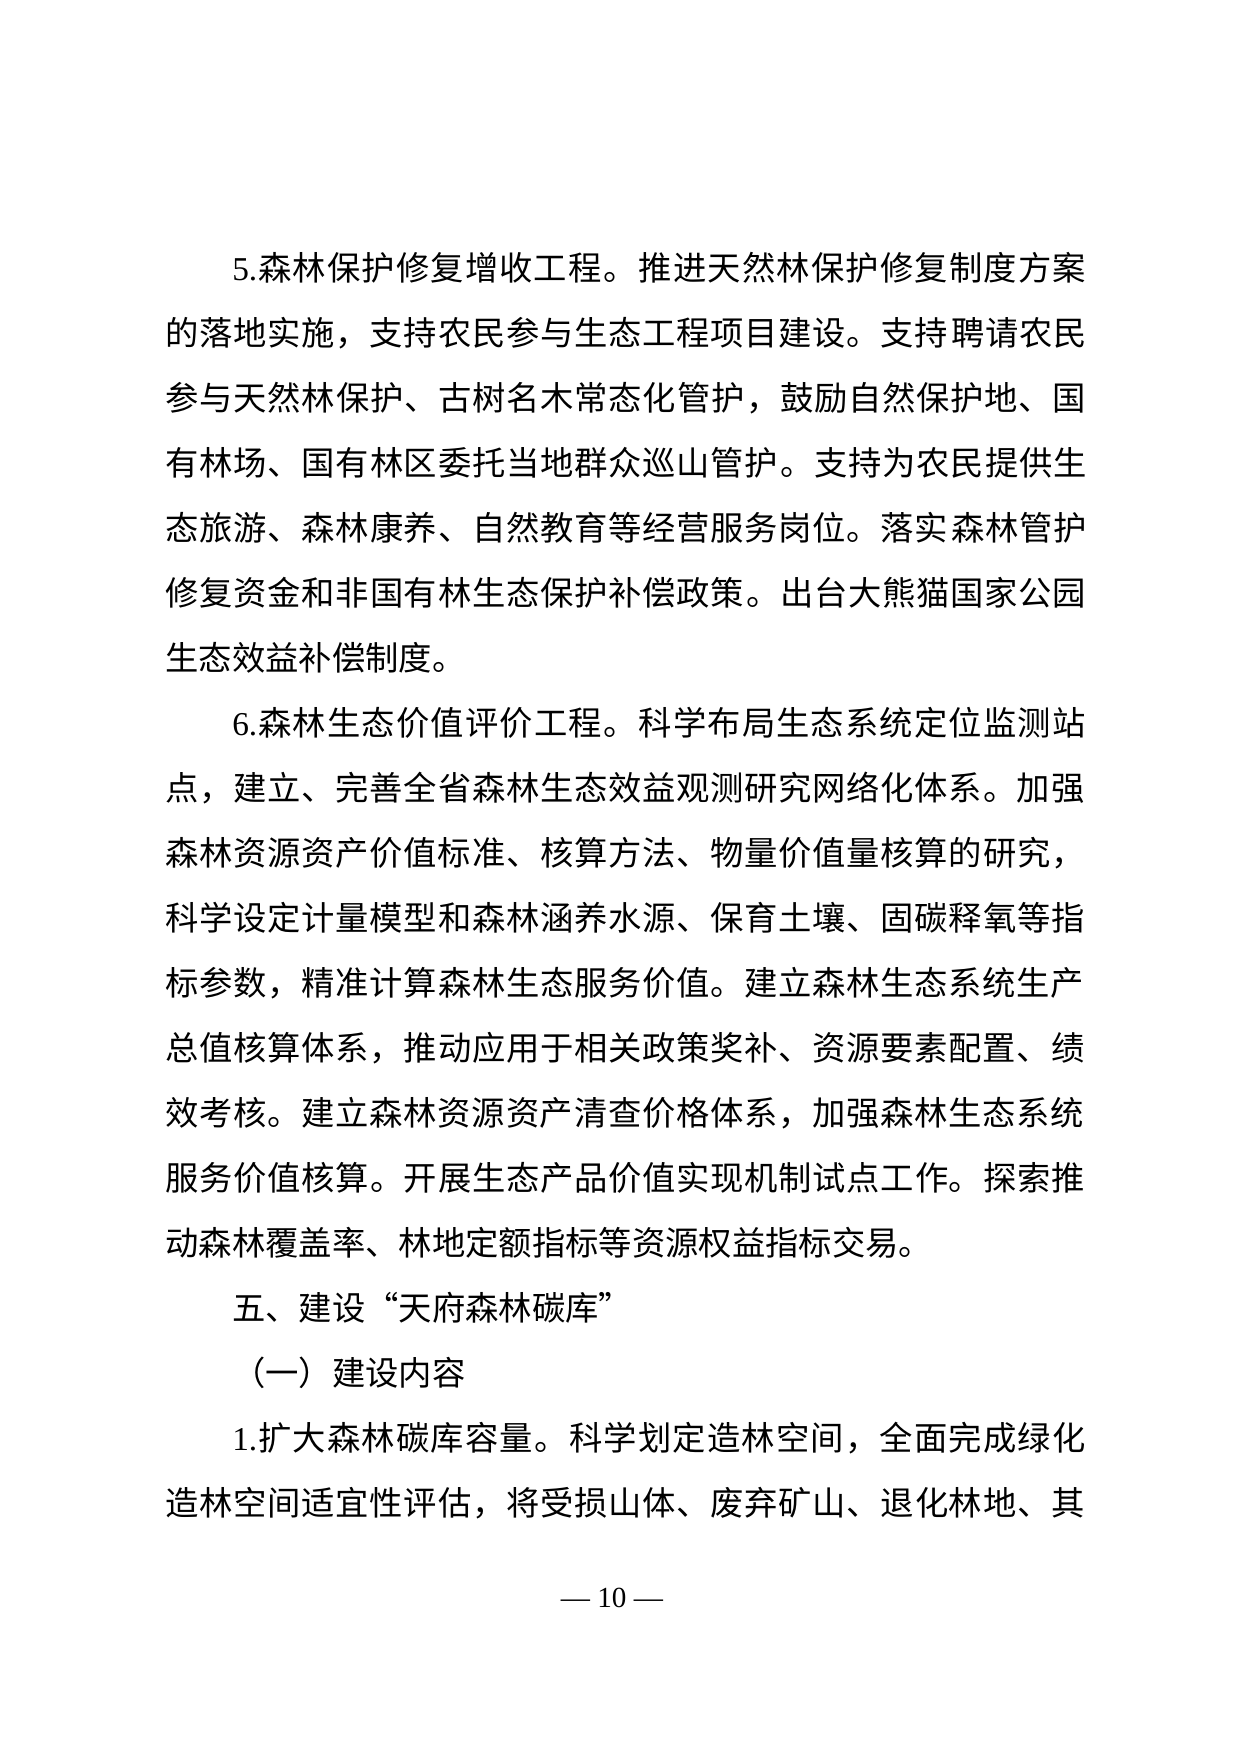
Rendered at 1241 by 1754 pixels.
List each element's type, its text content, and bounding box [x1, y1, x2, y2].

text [165, 1403, 1087, 1533]
list 5.森林保护修复增收工程。推进天然林保护修复制度方案的落地实施，支持农民参与生态工程项目建设。支持聘请农民参与天然林保护、古树名木常态化管护，鼓励自然保护地、国有林场、国有林区委托当地群众巡山管护。支持为农民提供生态旅游、森林康养、自然教育等经营服务岗位。落实森林管护修复资金和非国有林生态保护补偿政策。出台大熊猫国家公园生态效益补偿制度。 [165, 233, 1087, 688]
list 6.森林生态价值评价工程。科学布局生态系统定位监测站点，建立、完善全省森林生态效益观测研究网络化体系。加强森林资源资产价值标准、核算方法、物量价值量核算的研究，科学设定计量模型和森林涵养水源、保育土壤、固碳释氧等指标参数，精准计算森林生态服务价值。建立森林生态系统生产总值核算体系，推动应用于相关政策奖补、资源要素配置、绩效考核。建立森林资源资产清查价格体系，加强森林生态系统服务价值核算。开展生态产品价值实现机制试点工作。探索推动森林覆盖率、林地定额指标等资源权益指标交易。 [165, 688, 1087, 1273]
list （一）建设内容 [165, 1338, 1087, 1403]
list 五、建设“天府森林碳库” [165, 1273, 1087, 1338]
